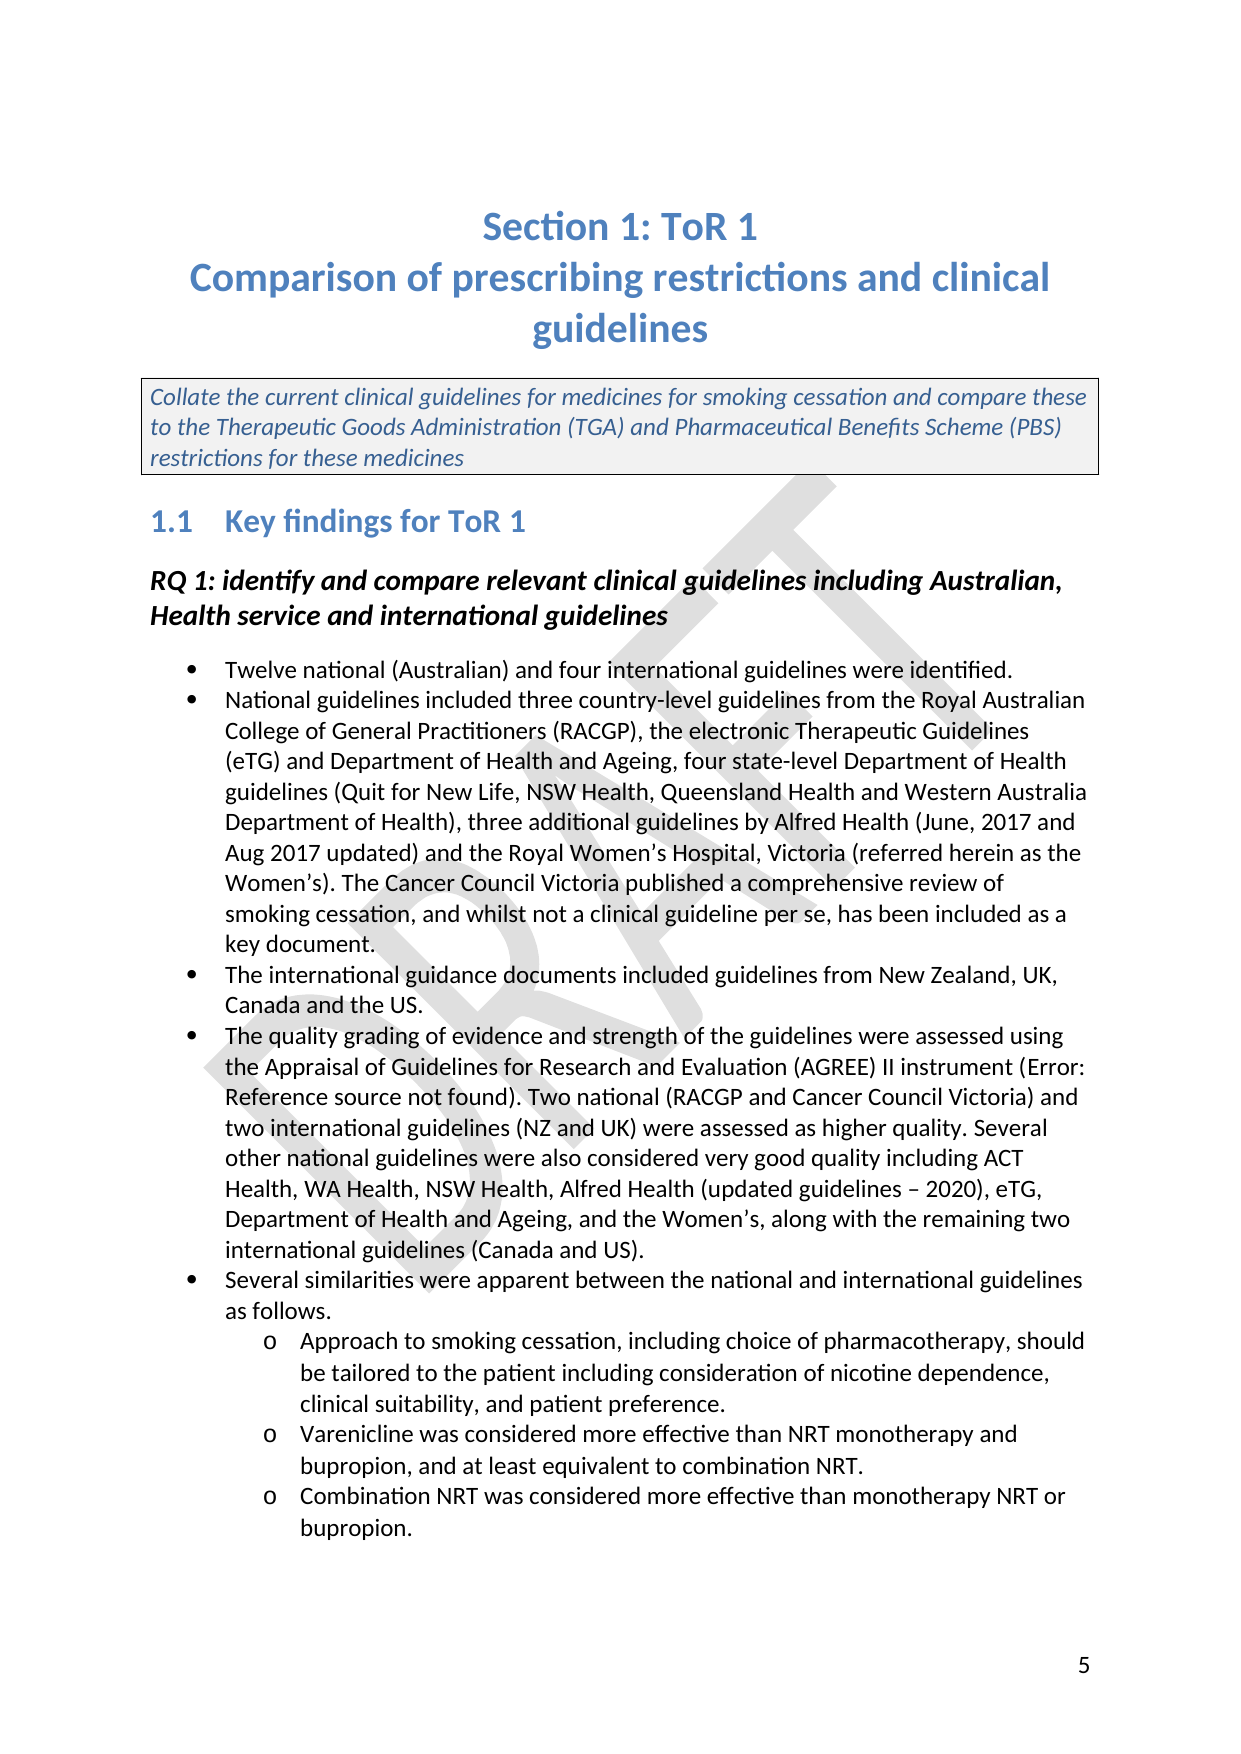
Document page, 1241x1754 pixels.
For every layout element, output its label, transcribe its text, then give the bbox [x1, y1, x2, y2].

text RQ 1: identify and compare relevant clinical guidelines including Australian, Health service and international guidelines [150, 562, 1090, 633]
list Approach to smoking cessation, including choice of pharmacotherapy, should be tailored to the patient including consideration of nicotine dependence, clinical suitability, and patient preference. [262, 1325, 1090, 1418]
list The international guidance documents included guidelines from New Zealand, UK, Canada and the US. [187, 959, 1090, 1020]
subtitle Section 1: ToR 1 Comparison of prescribing restrictions and clinical guidelines [150, 200, 1090, 352]
subtitle 1.1 Key findings for ToR 1 [150, 500, 1090, 541]
list Twelve national (Australian) and four international guidelines were identified. [187, 654, 1090, 684]
list Varenicline was considered more effective than NRT monotherapy and bupropion, and at least equivalent to combination NRT. [262, 1418, 1090, 1481]
text Collate the current clinical guidelines for medicines for smoking cessation and compare these to the Therapeutic Goods Administration (TGA) and Pharmaceutical Benefits Scheme (PBS) restrictions for these medicines [142, 379, 1098, 474]
list National guidelines included three country-level guidelines from the Royal Australian College of General Practitioners (RACGP), the electronic Therapeutic Guidelines (eTG) and Department of Health and Ageing, four state-level Department of Health guidelines (Quit for New Life, NSW Health, Queensland Health and Western Australia Department of Health), three additional guidelines by Alfred Health (June, 2017 and Aug 2017 updated) and the Royal Women’s Hospital, Victoria (referred herein as the Women’s). The Cancer Council Victoria published a comprehensive review of smoking cessation, and whilst not a clinical guideline per se, has been included as a key document. [187, 684, 1090, 959]
list Several similarities were apparent between the national and international guidelines as follows. [187, 1264, 1090, 1325]
list Combination NRT was considered more effective than monotherapy NRT or bupropion. [262, 1481, 1090, 1543]
